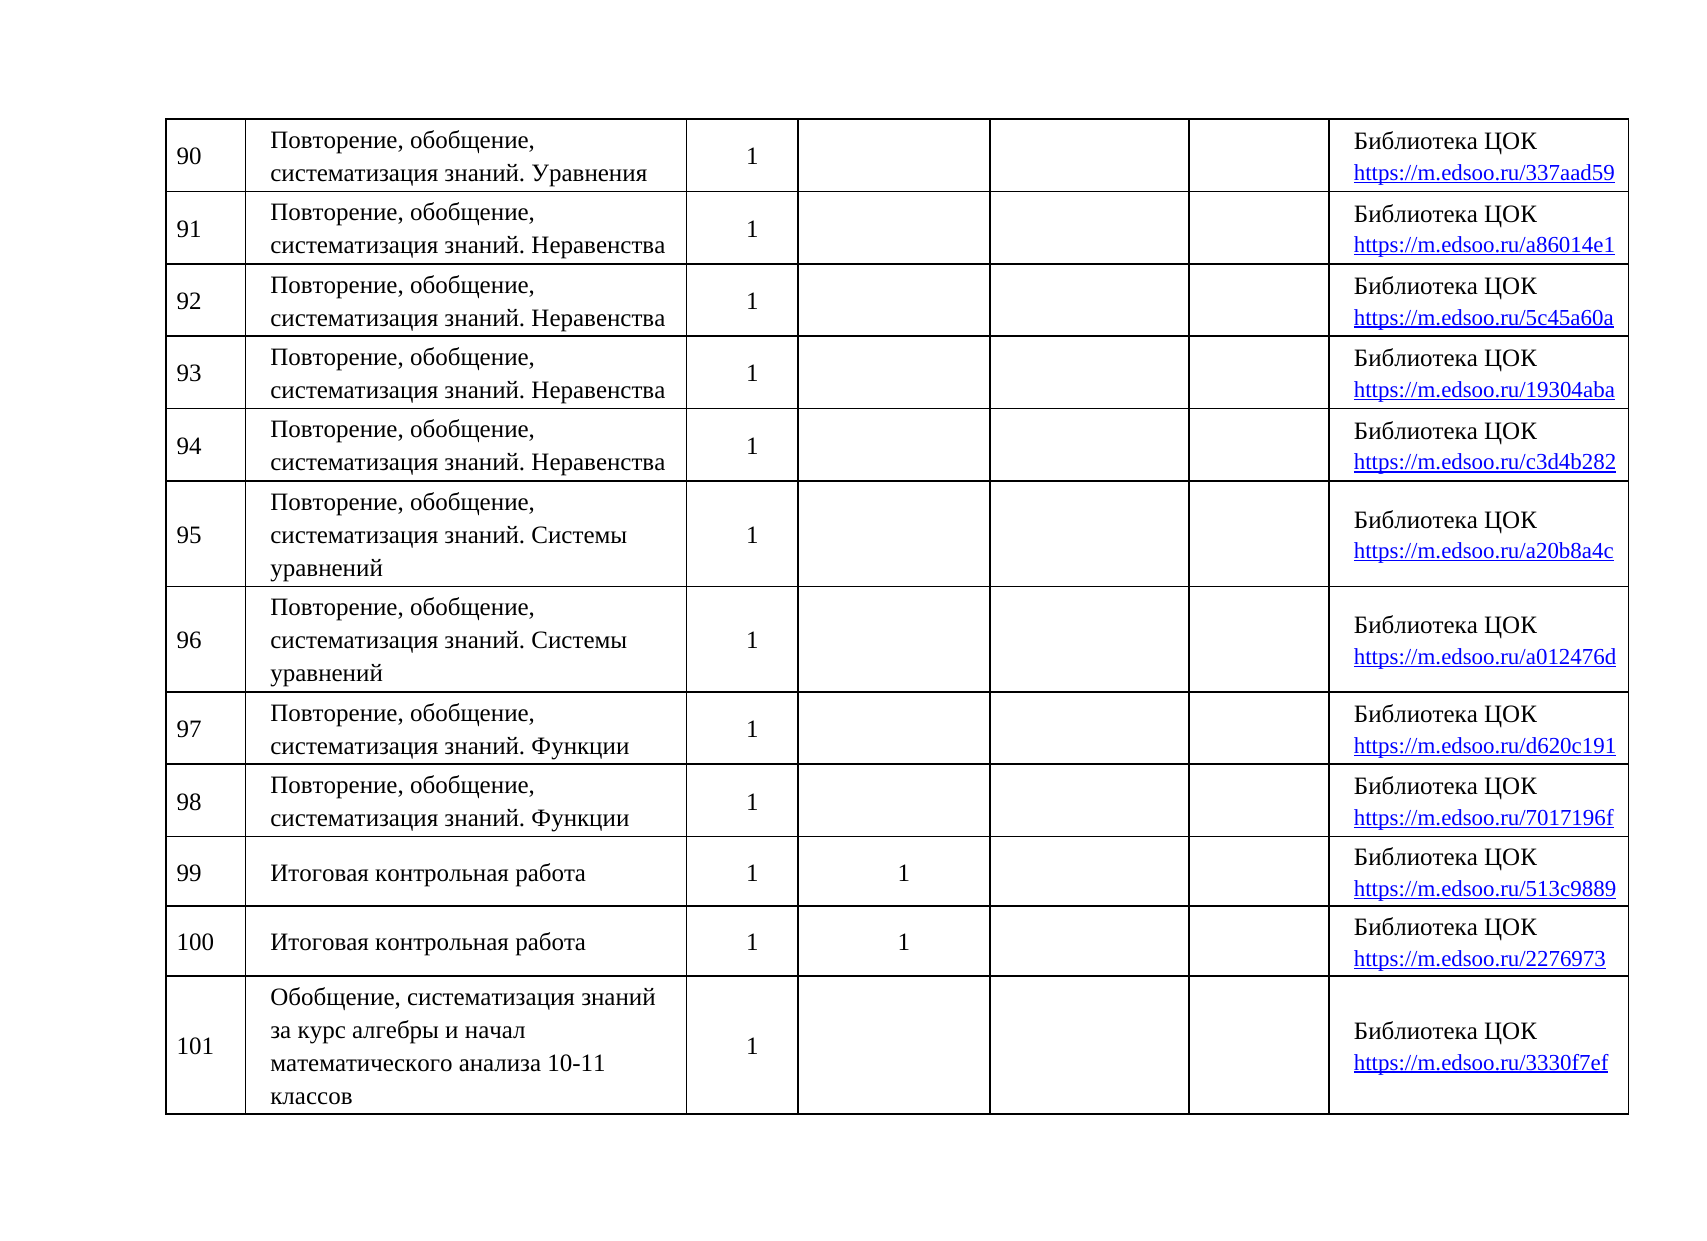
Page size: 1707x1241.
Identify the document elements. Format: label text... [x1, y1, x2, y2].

table_cell 1 [687, 587, 797, 691]
table_cell Библиотека ЦОК https://m.edsoo.ru/513c9889 [1330, 837, 1628, 905]
table_cell [799, 693, 989, 763]
table_cell Библиотека ЦОК https://m.edsoo.ru/19304aba [1330, 337, 1628, 408]
table_cell Итоговая контрольная работа [246, 837, 686, 905]
table_cell 1 [687, 120, 797, 191]
table_cell 90 [167, 120, 245, 191]
table_cell [991, 693, 1188, 763]
table_cell 1 [687, 337, 797, 408]
table_cell [1190, 409, 1328, 480]
table_cell [799, 265, 989, 335]
table_cell Библиотека ЦОК https://m.edsoo.ru/a20b8a4c [1330, 482, 1628, 586]
table_cell [991, 337, 1188, 408]
table_cell Библиотека ЦОК https://m.edsoo.ru/d620c191 [1330, 693, 1628, 763]
table_cell Повторение, обобщение, систематизация знаний. Функции [246, 765, 686, 836]
table_cell 100 [167, 907, 245, 975]
table_cell Библиотека ЦОК https://m.edsoo.ru/a86014e1 [1330, 192, 1628, 263]
table_cell 1 [687, 265, 797, 335]
table_cell 95 [167, 482, 245, 586]
table_cell Библиотека ЦОК https://m.edsoo.ru/2276973 [1330, 907, 1628, 975]
table_cell [991, 977, 1188, 1113]
table_cell [1190, 482, 1328, 586]
table_cell 1 [687, 977, 797, 1113]
table_cell 1 [687, 693, 797, 763]
table_cell Библиотека ЦОК https://m.edsoo.ru/337aad59 [1330, 120, 1628, 191]
table_cell 1 [687, 192, 797, 263]
table_cell Библиотека ЦОК https://m.edsoo.ru/c3d4b282 [1330, 409, 1628, 480]
table_cell Библиотека ЦОК https://m.edsoo.ru/a012476d [1330, 587, 1628, 691]
table_cell [799, 482, 989, 586]
table_cell [1190, 120, 1328, 191]
table_cell 91 [167, 192, 245, 263]
table_cell [991, 409, 1188, 480]
table_cell 1 [799, 907, 989, 975]
table_cell 1 [687, 482, 797, 586]
table_cell 1 [687, 837, 797, 905]
table_cell [991, 765, 1188, 836]
table_cell [991, 120, 1188, 191]
table_cell 101 [167, 977, 245, 1113]
table_cell [991, 482, 1188, 586]
table_cell [1190, 192, 1328, 263]
table_cell [799, 587, 989, 691]
table_cell 92 [167, 265, 245, 335]
table_cell [1190, 837, 1328, 905]
table_cell Повторение, обобщение, систематизация знаний. Неравенства [246, 337, 686, 408]
table_cell 94 [167, 409, 245, 480]
table_cell [1190, 977, 1328, 1113]
table_cell [1190, 587, 1328, 691]
table_cell Повторение, обобщение, систематизация знаний. Функции [246, 693, 686, 763]
table_cell 97 [167, 693, 245, 763]
table_cell Повторение, обобщение, систематизация знаний. Системы уравнений [246, 482, 686, 586]
table_cell Повторение, обобщение, систематизация знаний. Неравенства [246, 409, 686, 480]
table_cell [1190, 765, 1328, 836]
table_cell [1190, 337, 1328, 408]
table_cell 99 [167, 837, 245, 905]
table_cell 1 [687, 907, 797, 975]
table_cell [799, 977, 989, 1113]
table_cell [991, 837, 1188, 905]
table_cell Итоговая контрольная работа [246, 907, 686, 975]
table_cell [246, 120, 686, 191]
table_cell Повторение, обобщение, систематизация знаний. Неравенства [246, 192, 686, 263]
table_cell 98 [167, 765, 245, 836]
table_cell [1190, 265, 1328, 335]
table_cell [799, 192, 989, 263]
table_cell [991, 587, 1188, 691]
table_cell [1190, 907, 1328, 975]
table_cell 93 [167, 337, 245, 408]
table_cell [991, 265, 1188, 335]
table_cell 1 [687, 765, 797, 836]
table_cell 1 [687, 409, 797, 480]
table_cell [799, 337, 989, 408]
table_cell [1190, 693, 1328, 763]
table_cell [799, 120, 989, 191]
table_cell [991, 907, 1188, 975]
table_cell Библиотека ЦОК https://m.edsoo.ru/5c45a60a [1330, 265, 1628, 335]
table_cell Библиотека ЦОК https://m.edsoo.ru/3330f7ef [1330, 977, 1628, 1113]
table_cell [991, 192, 1188, 263]
table_cell 1 [799, 837, 989, 905]
table_cell [799, 409, 989, 480]
table_cell Библиотека ЦОК https://m.edsoo.ru/7017196f [1330, 765, 1628, 836]
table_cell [246, 977, 686, 1113]
table_cell [799, 765, 989, 836]
table_cell Повторение, обобщение, систематизация знаний. Системы уравнений [246, 587, 686, 691]
table_cell Повторение, обобщение, систематизация знаний. Неравенства [246, 265, 686, 335]
table_cell 96 [167, 587, 245, 691]
